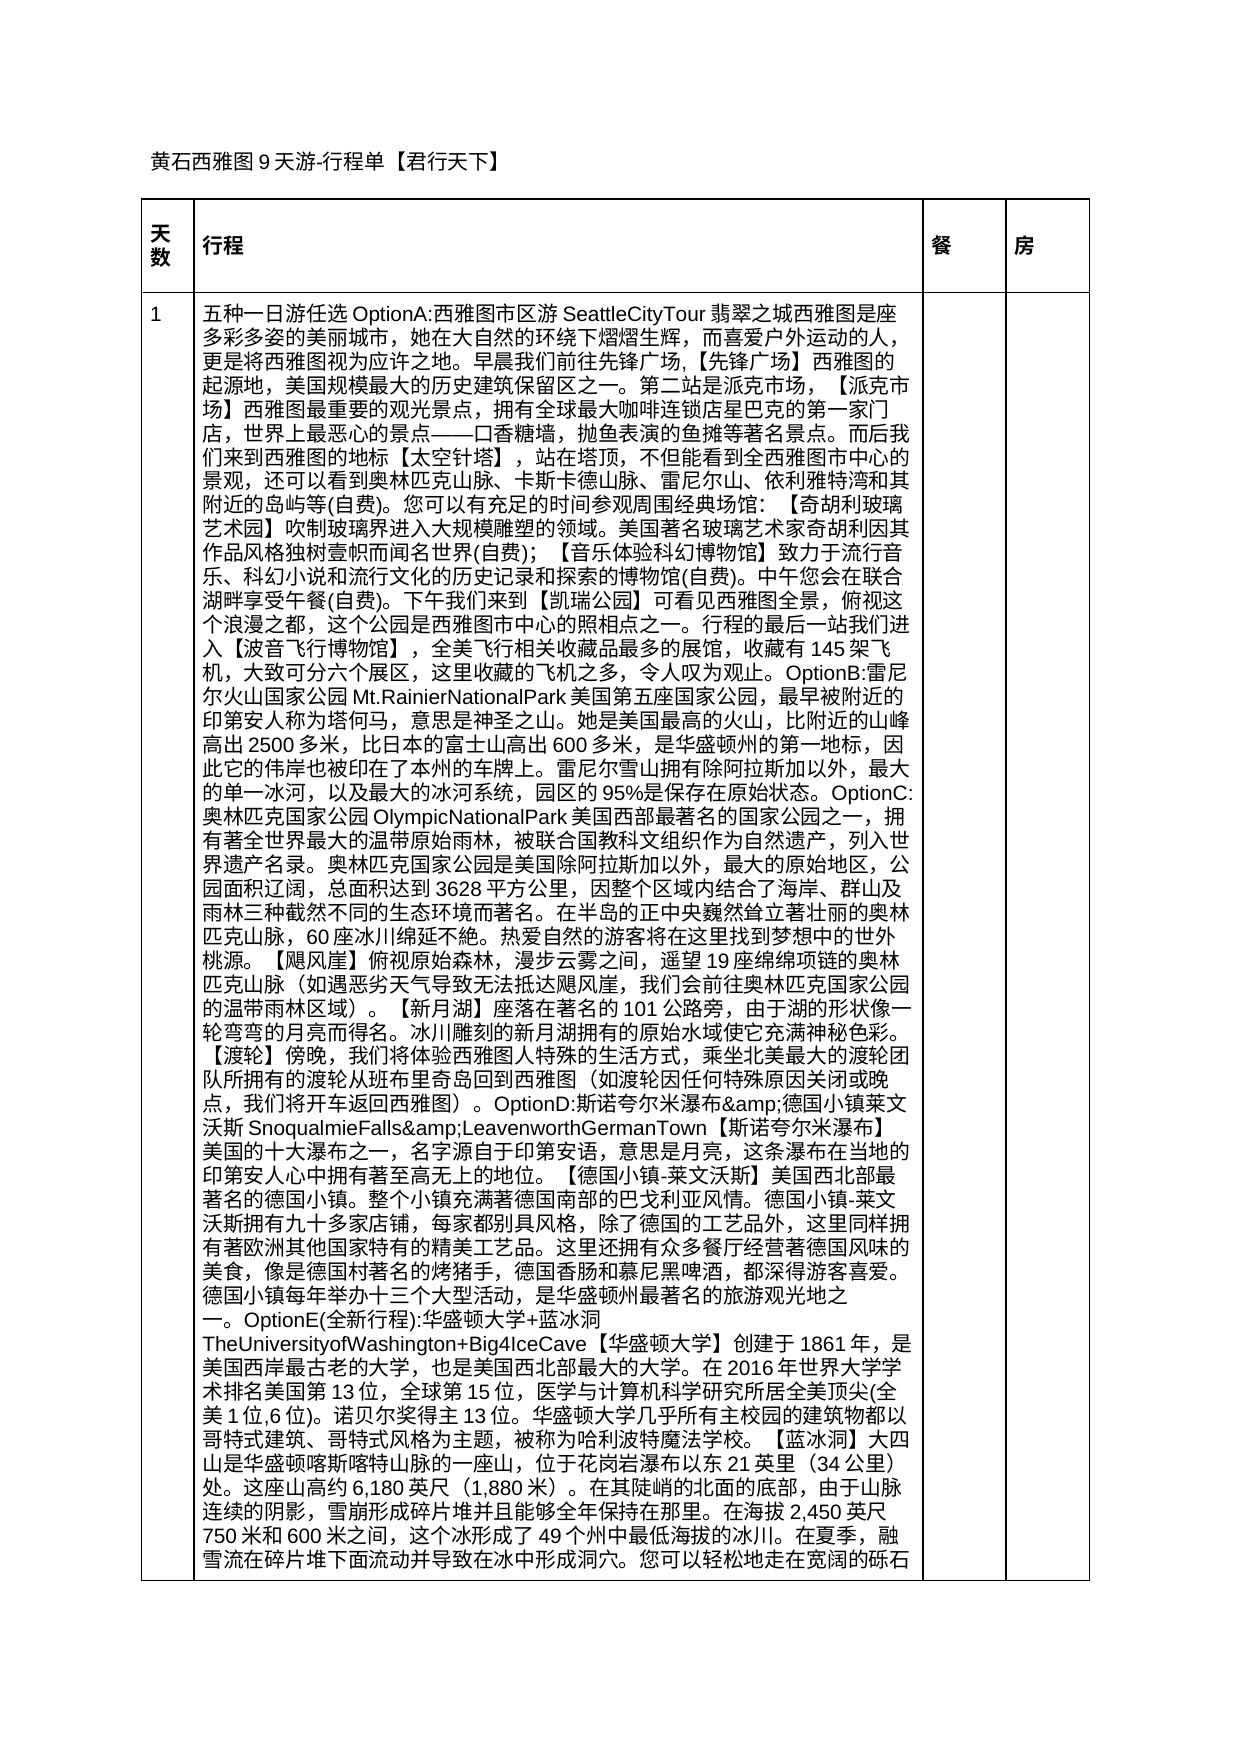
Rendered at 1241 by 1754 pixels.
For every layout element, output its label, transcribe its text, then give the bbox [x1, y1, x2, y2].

table_header 房 [1007, 200, 1089, 292]
text 黄石西雅图9天游-行程单【君行天下】 [150, 150, 1090, 174]
table_cell [924, 293, 1005, 1580]
table_header 天数 [142, 200, 193, 292]
table_cell 1 [142, 293, 193, 1580]
table_header 餐 [924, 200, 1005, 292]
table_header 行程 [195, 200, 922, 292]
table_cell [195, 293, 922, 1580]
table_cell [1007, 293, 1089, 1580]
